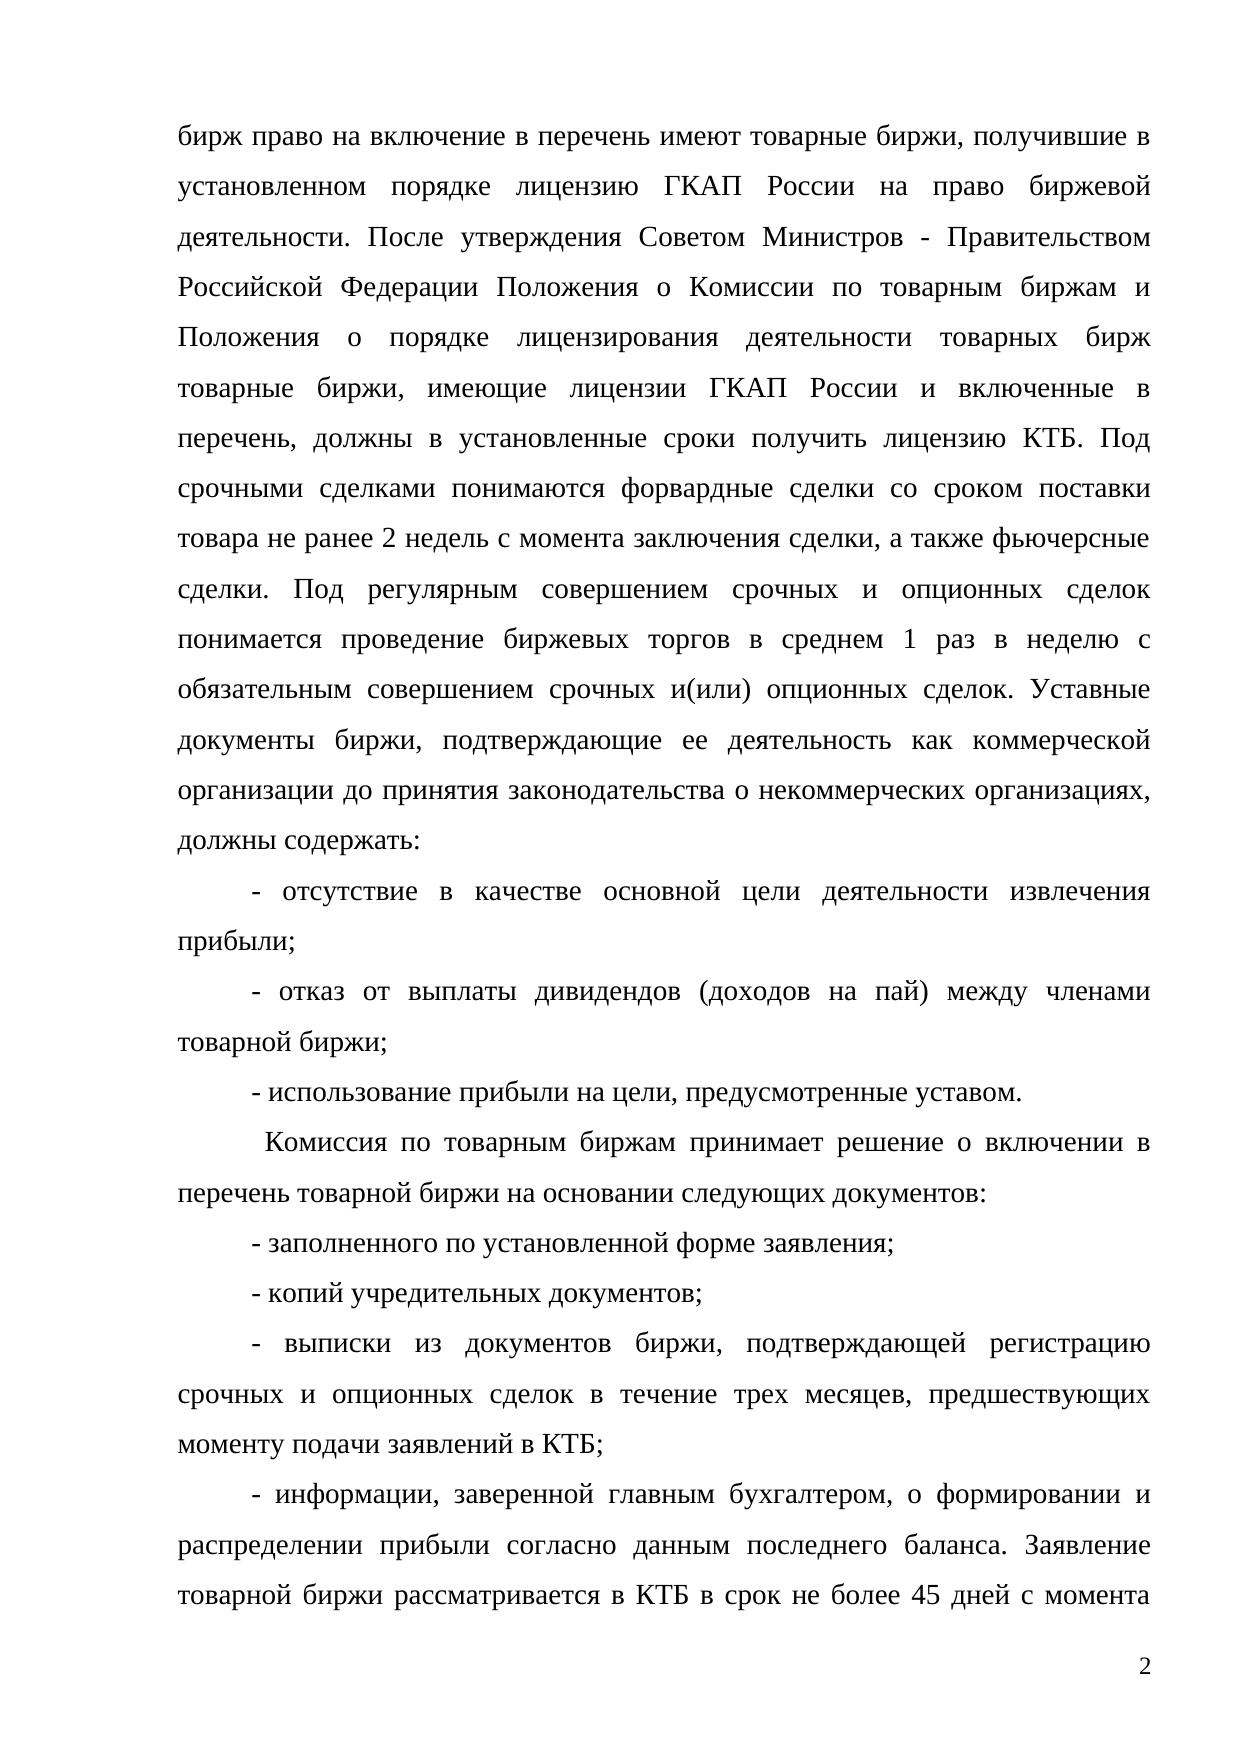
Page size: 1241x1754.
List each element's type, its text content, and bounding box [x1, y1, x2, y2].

text - использование прибыли на цели, предусмотренные уставом. [177, 1074, 1152, 1108]
text - копий учредительных документов; [177, 1275, 1152, 1309]
text - отказ от выплаты дивидендов (доходов на пай) между членами товарной биржи; [177, 973, 1152, 1057]
text - отсутствие в качестве основной цели деятельности извлечения прибыли; [177, 873, 1152, 957]
text - выписки из документов биржи, подтверждающей регистрацию срочных и опционных сделок в течение трех месяцев, предшествующих моменту подачи заявлений в КТБ; [177, 1326, 1152, 1460]
text Комиссия по товарным биржам принимает решение о включении в перечень товарной биржи на основании следующих документов: [177, 1124, 1152, 1208]
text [177, 118, 1152, 856]
text - заполненного по установленной форме заявления; [177, 1225, 1152, 1258]
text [177, 1477, 1152, 1611]
